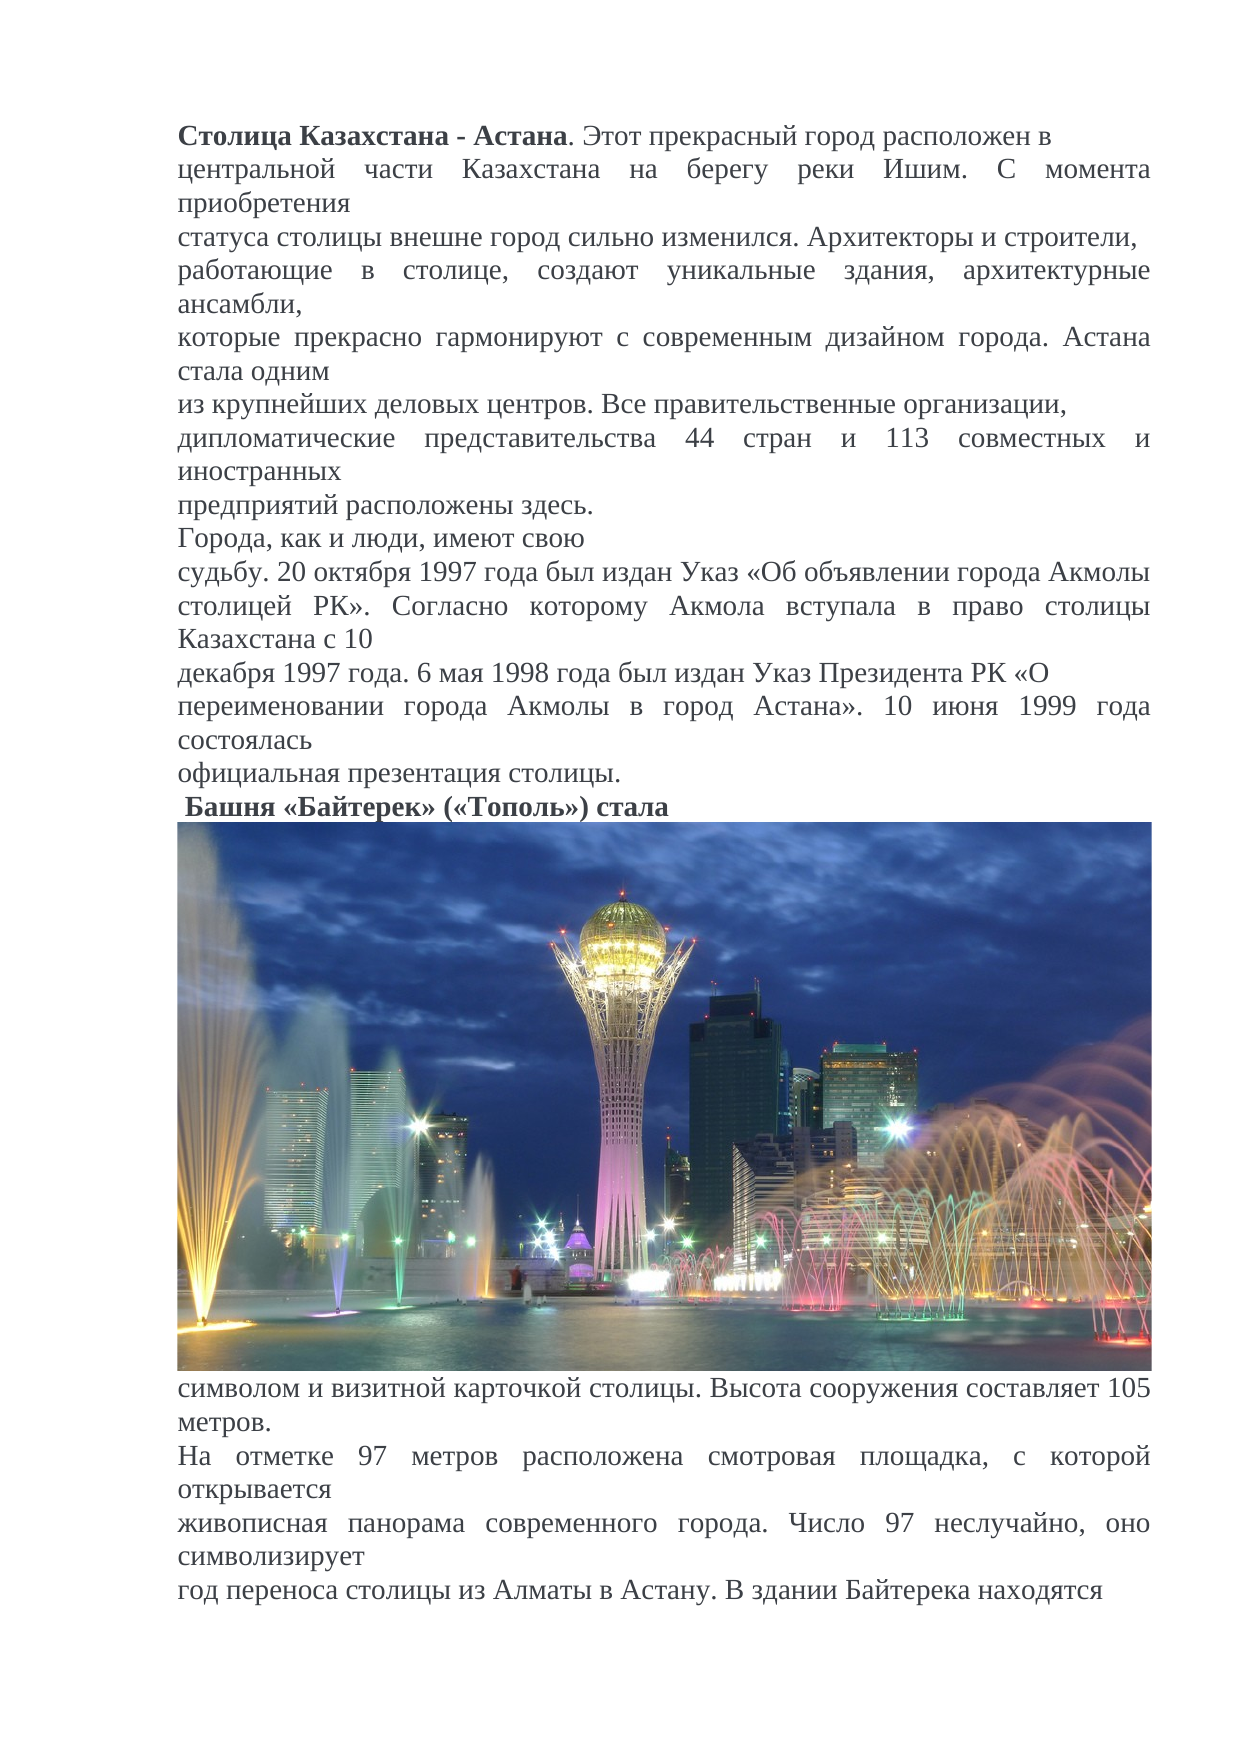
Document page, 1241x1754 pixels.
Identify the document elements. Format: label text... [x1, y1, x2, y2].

text работающие в столице, создают уникальные здания, архитектурные ансамбли, [177, 252, 1152, 319]
text год переноса столицы из Алматы в Астану. В здании Байтерека находятся [177, 1572, 1152, 1605]
text предприятий расположены здесь. [177, 487, 1152, 521]
text центральной части Казахстана на берегу реки Ишим. С момента приобретения [177, 152, 1152, 219]
text символом и визитной карточкой столицы. Высота сооружения составляет 105 метров. [177, 1371, 1152, 1438]
text из крупнейших деловых центров. Все правительственные организации, [177, 386, 1152, 420]
text Города, как и люди, имеют свою [177, 521, 1152, 554]
picture [177, 822, 1152, 1371]
text судьбу. 20 октября 1997 года был издан Указ «Об объявлении города Акмолы [177, 554, 1152, 588]
text живописная панорама современного города. Число 97 неслучайно, оно символизирует [177, 1505, 1152, 1572]
text статуса столицы внешне город сильно изменился. Архитекторы и строители, [177, 219, 1152, 252]
text декабря 1997 года. 6 мая 1998 года был издан Указ Президента РК «О [177, 655, 1152, 688]
text На отметке 97 метров расположена смотровая площадка, с которой открывается [177, 1438, 1152, 1505]
text столицей РК». Согласно которому Акмола вступала в право столицы Казахстана с 10 [177, 588, 1152, 655]
text официальная презентация столицы. [177, 755, 1152, 789]
text переименовании города Акмолы в город Астана». 10 июня 1999 года состоялась [177, 688, 1152, 755]
text дипломатические представительства 44 стран и 113 совместных и иностранных [177, 420, 1152, 487]
text которые прекрасно гармонируют с современным дизайном города. Астана стала одним [177, 319, 1152, 386]
text Столица Казахстана - Астана. Этот прекрасный город расположен в [177, 118, 1152, 152]
text Башня «Байтерек» («Тополь») стала [177, 789, 1152, 822]
